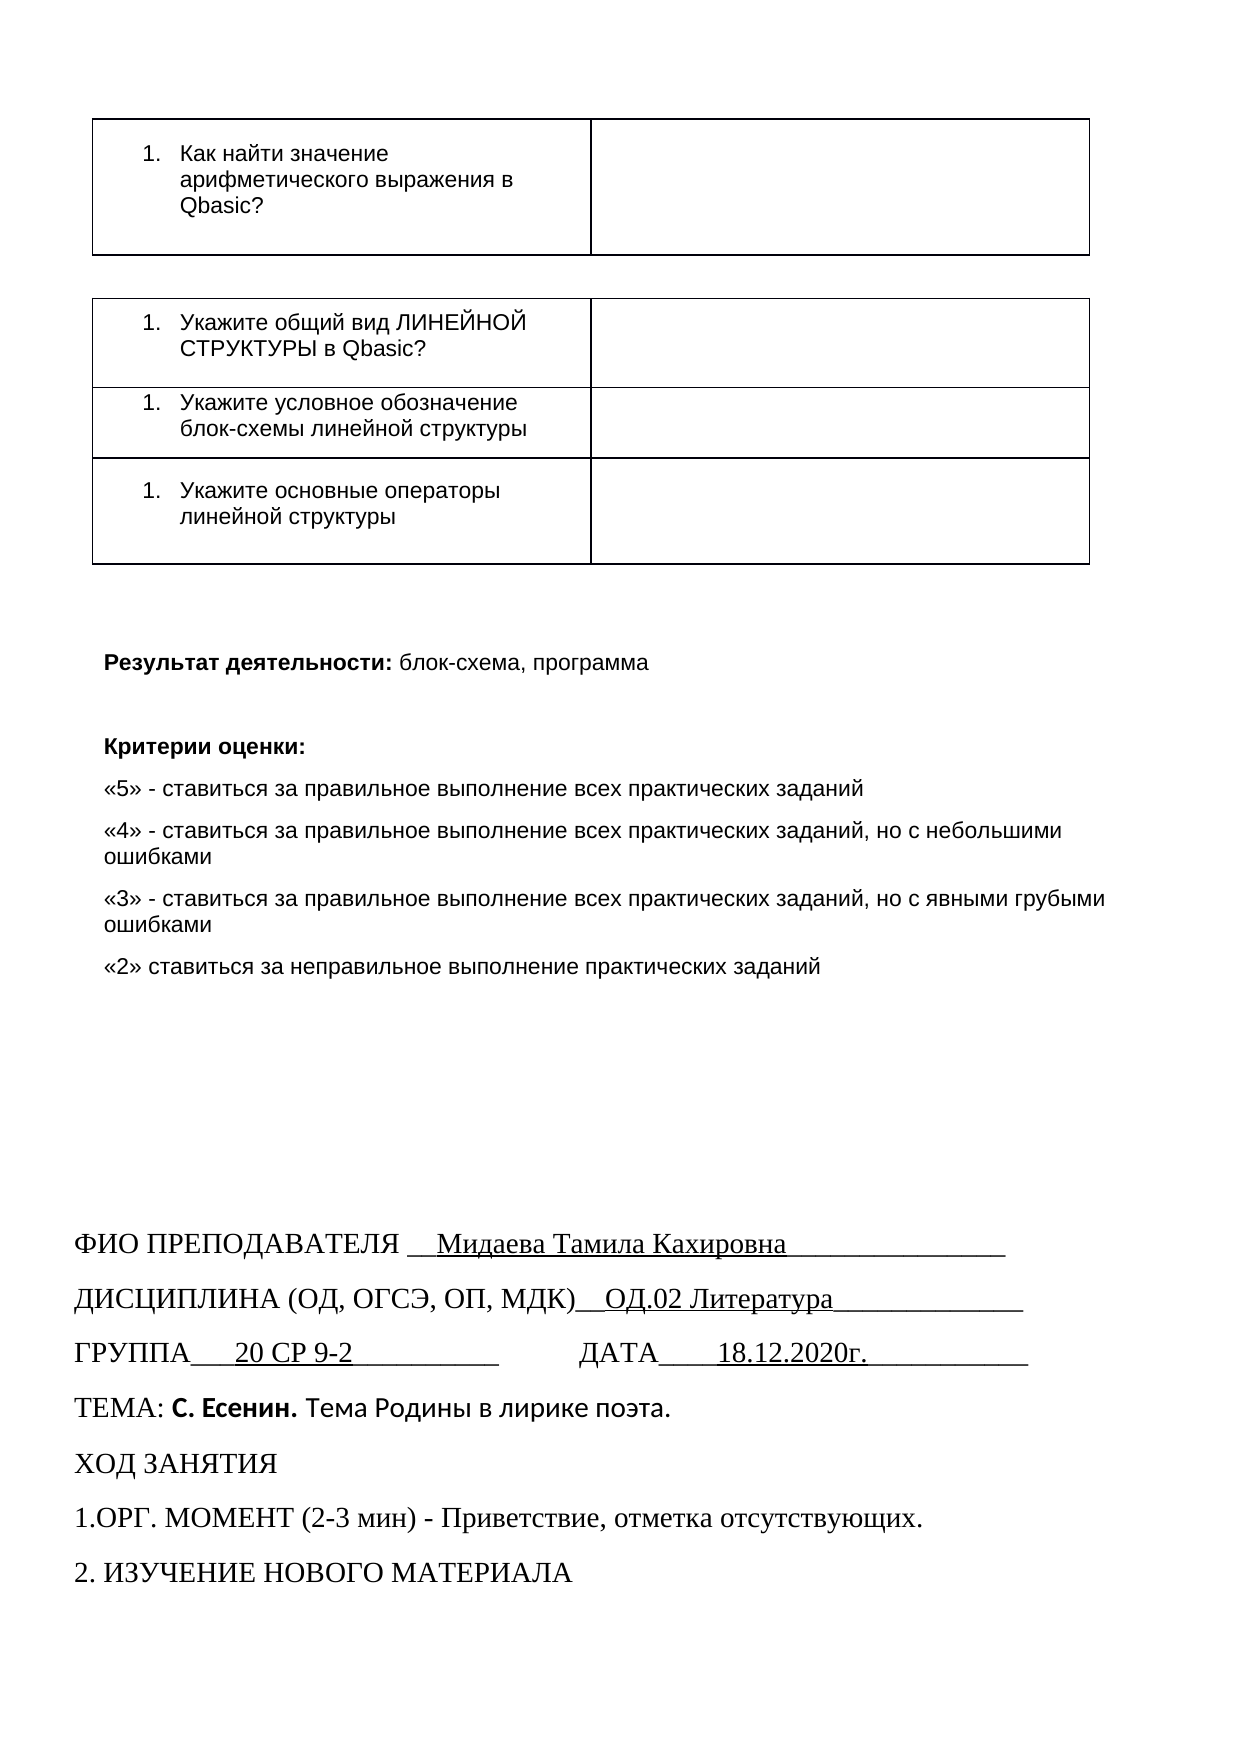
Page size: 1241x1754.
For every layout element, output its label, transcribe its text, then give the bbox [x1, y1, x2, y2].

table_cell [592, 459, 1089, 563]
text «5» - ставиться за правильное выполнение всех практических заданий [103, 775, 1152, 801]
table_cell Укажите основные операторы линейной структуры [93, 459, 590, 563]
text ДИСЦИПЛИНА (ОД, ОГСЭ, ОП, МДК)__ОД.02 Литература_____________ [74, 1281, 1152, 1314]
text «3» - ставиться за правильное выполнение всех практических заданий, но с явными грубыми ошибками [103, 885, 1152, 938]
text ТЕМА: С. Есенин. Тема Родины в лирике поэта. [74, 1389, 1152, 1425]
table_cell [592, 388, 1089, 457]
text 1.ОРГ. МОМЕНТ (2-3 мин) - Приветствие, отметка отсутствующих. [74, 1500, 1152, 1534]
text Результат деятельности: блок-схема, программа [103, 649, 1152, 675]
text ФИО ПРЕПОДАВАТЕЛЯ __Мидаева Тамила Кахировна_______________ [74, 1226, 1152, 1260]
table_header Укажите общий вид ЛИНЕЙНОЙ СТРУКТУРЫ в Qbasic? [93, 299, 590, 387]
table_cell Укажите условное обозначение блок-схемы линейной структуры [93, 388, 590, 457]
text ХОД ЗАНЯТИЯ [74, 1446, 1152, 1479]
text ГРУППА___20 СР 9-2__________ ДАТА____18.12.2020г.___________ [74, 1335, 1152, 1369]
table_cell Как найти значение арифметического выражения в Qbasic? [93, 120, 590, 254]
table_cell [592, 120, 1089, 254]
table_header [592, 299, 1089, 387]
text Критерии оценки: [103, 733, 1152, 759]
text 2. ИЗУЧЕНИЕ НОВОГО МАТЕРИАЛА [74, 1555, 1152, 1588]
text «2» ставиться за неправильное выполнение практических заданий [103, 953, 1152, 980]
text «4» - ставиться за правильное выполнение всех практических заданий, но с небольшими ошибками [103, 817, 1152, 869]
